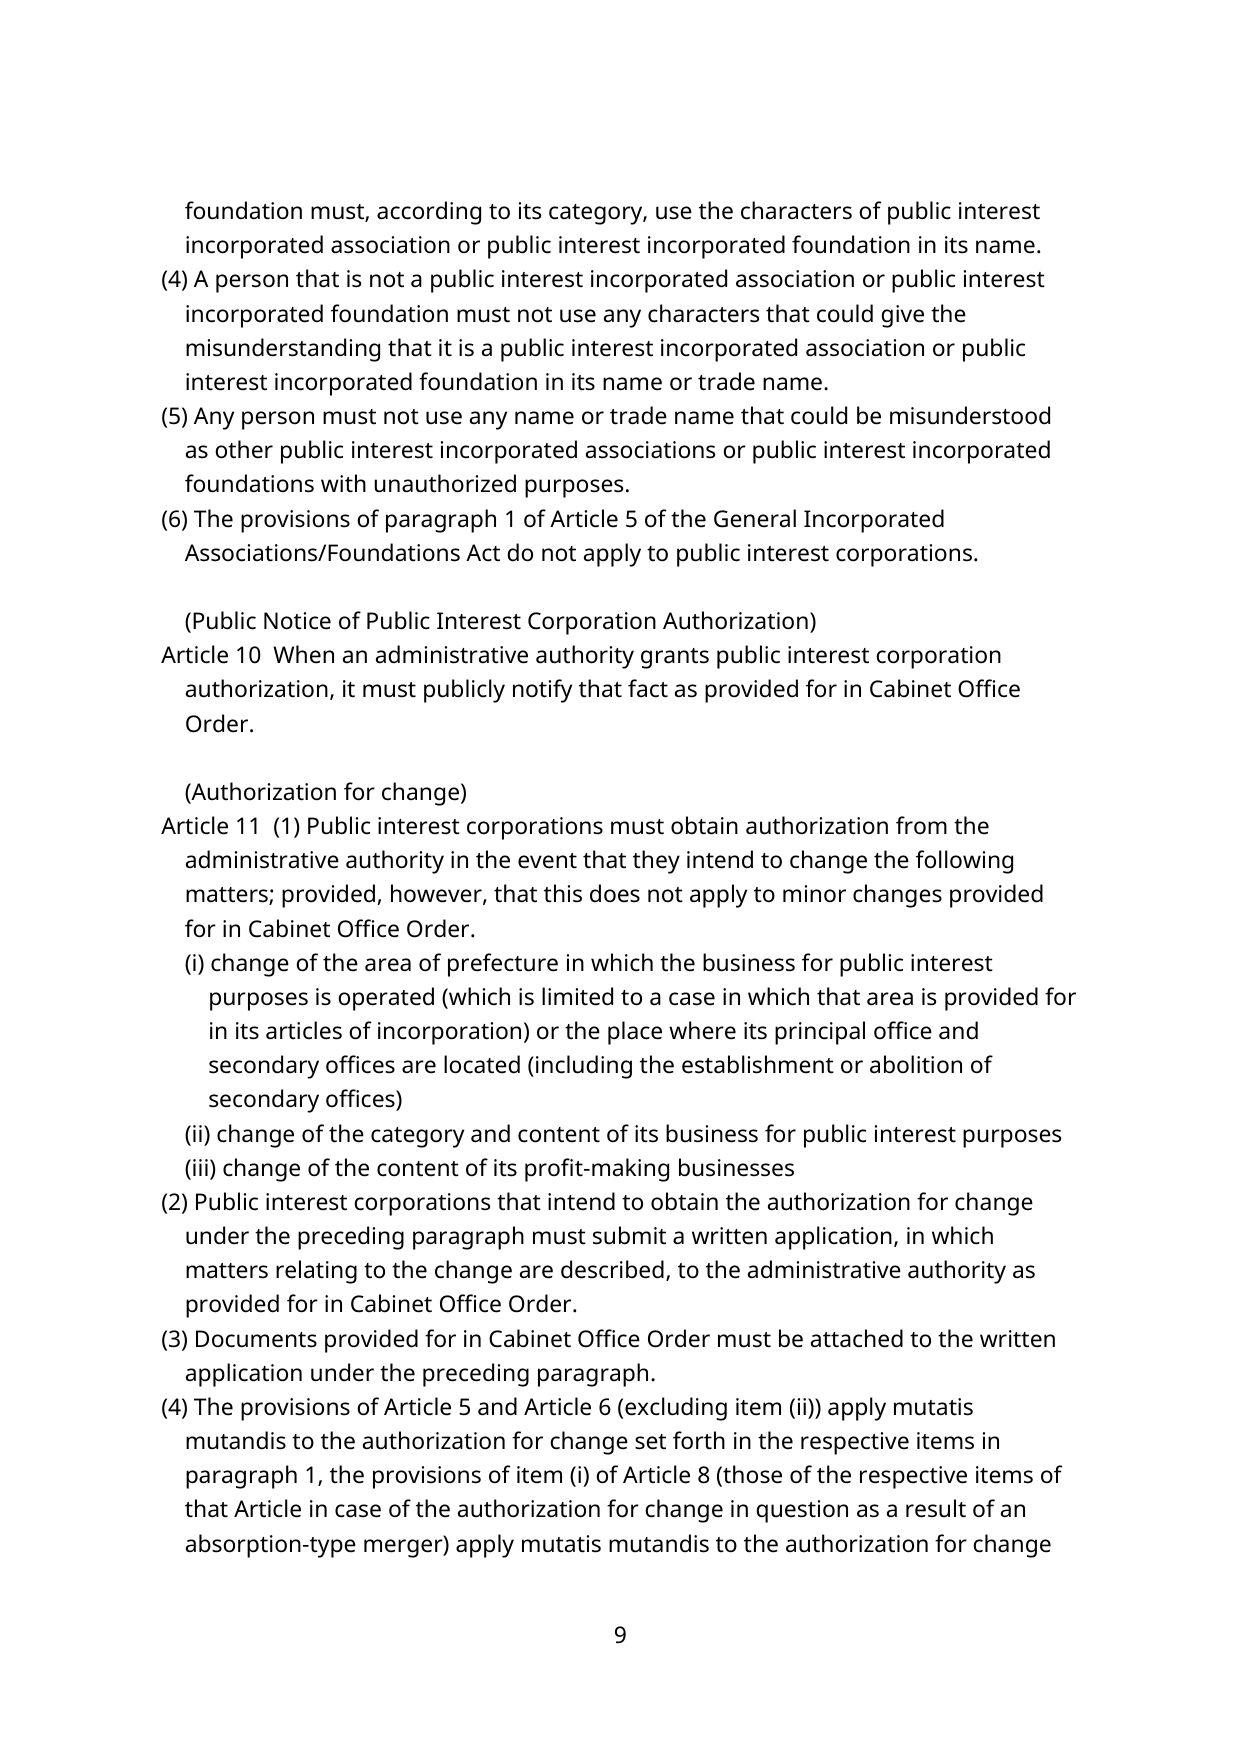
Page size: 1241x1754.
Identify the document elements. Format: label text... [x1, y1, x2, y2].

text (5) Any person must not use any name or trade name that could be misunderstood as other public interest incorporated associations or public interest incorporated foundations with unauthorized purposes. [161, 399, 1079, 501]
text (3) Documents provided for in Cabinet Office Order must be attached to the written application under the preceding paragraph. [161, 1321, 1079, 1389]
text (4) A person that is not a public interest incorporated association or public interest incorporated foundation must not use any characters that could give the misunderstanding that it is a public interest incorporated association or public interest incorporated foundation in its name or trade name. [161, 262, 1079, 399]
text Article 10 When an administrative authority grants public interest corporation authorization, it must publicly notify that fact as provided for in Cabinet Office Order. [161, 638, 1079, 740]
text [161, 194, 1079, 262]
text (ii) change of the category and content of its business for public interest purposes [184, 1116, 1079, 1150]
text (Authorization for change) [184, 774, 1079, 809]
text (Public Notice of Public Interest Corporation Authorization) [184, 604, 1079, 638]
text (2) Public interest corporations that intend to obtain the authorization for change under the preceding paragraph must submit a written application, in which matters relating to the change are described, to the administrative authority as provided for in Cabinet Office Order. [161, 1184, 1079, 1321]
text (6) The provisions of paragraph 1 of Article 5 of the General Incorporated Associations/Foundations Act do not apply to public interest corporations. [161, 501, 1079, 569]
text (i) change of the area of prefecture in which the business for public interest purposes is operated (which is limited to a case in which that area is provided for in its articles of incorporation) or the place where its principal office and secondary offices are located (including the establishment or abolition of secondary offices) [184, 945, 1079, 1116]
text Article 11 (1) Public interest corporations must obtain authorization from the administrative authority in the event that they intend to change the following matters; provided, however, that this does not apply to minor changes provided for in Cabinet Office Order. [161, 809, 1079, 945]
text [161, 1389, 1079, 1560]
text (iii) change of the content of its profit-making businesses [184, 1150, 1079, 1184]
